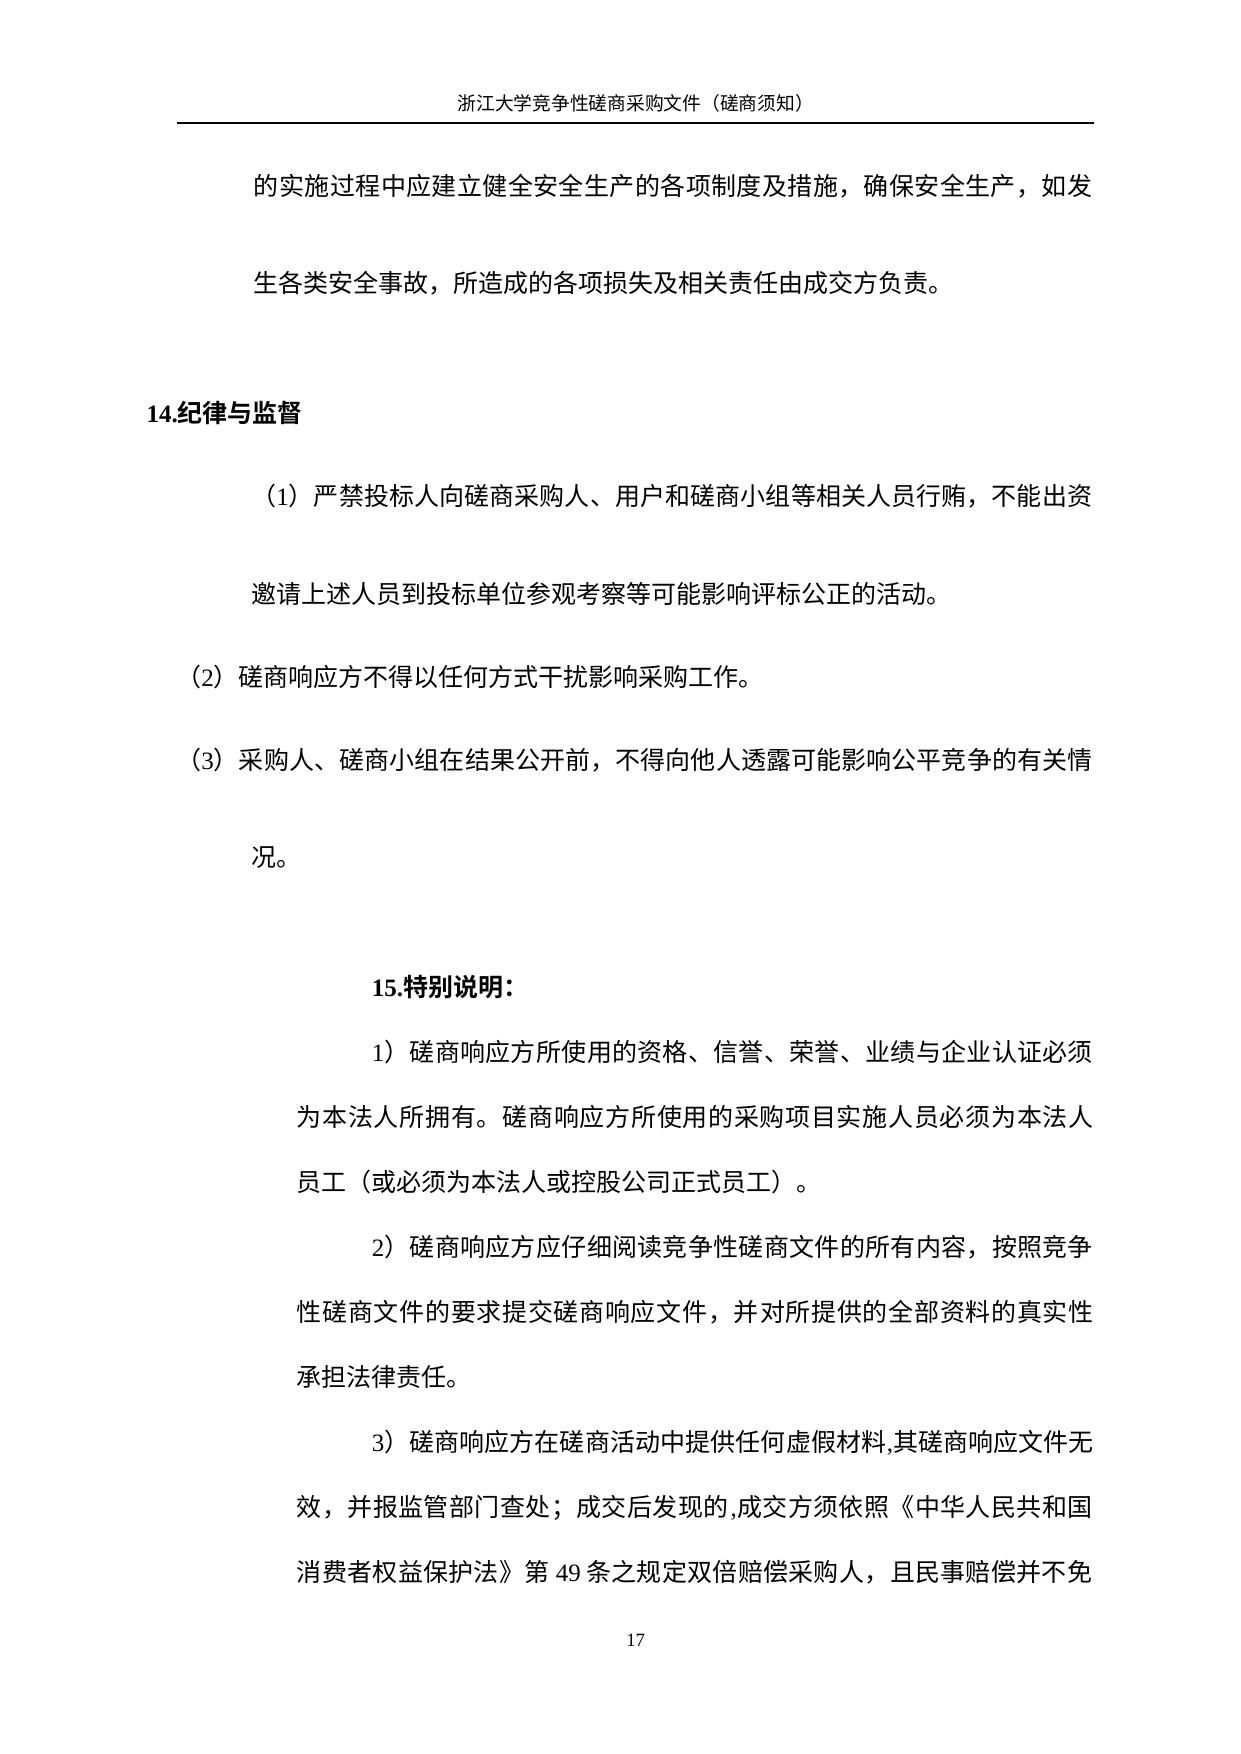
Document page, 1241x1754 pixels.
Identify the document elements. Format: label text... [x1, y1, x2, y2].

text 14.纪律与监督 [146, 379, 1094, 444]
text 2）磋商响应方应仔细阅读竞争性磋商文件的所有内容，按照竞争性磋商文件的要求提交磋商响应文件，并对所提供的全部资料的真实性承担法律责任。 [297, 1213, 1094, 1408]
text （1）严禁投标人向磋商采购人、用户和磋商小组等相关人员行贿，不能出资邀请上述人员到投标单位参观考察等可能影响评标公正的活动。 [251, 462, 1094, 625]
text （2）磋商响应方不得以任何方式干扰影响采购工作。 [176, 643, 1094, 708]
text （3）采购人、磋商小组在结果公开前，不得向他人透露可能影响公平竞争的有关情况。 [176, 726, 1094, 888]
text 1）磋商响应方所使用的资格、信誉、荣誉、业绩与企业认证必须为本法人所拥有。磋商响应方所使用的采购项目实施人员必须为本法人员工（或必须为本法人或控股公司正式员工）。 [297, 1018, 1094, 1213]
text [179, 152, 1094, 314]
text 15.特别说明： [297, 953, 1094, 1018]
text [297, 1408, 1094, 1603]
